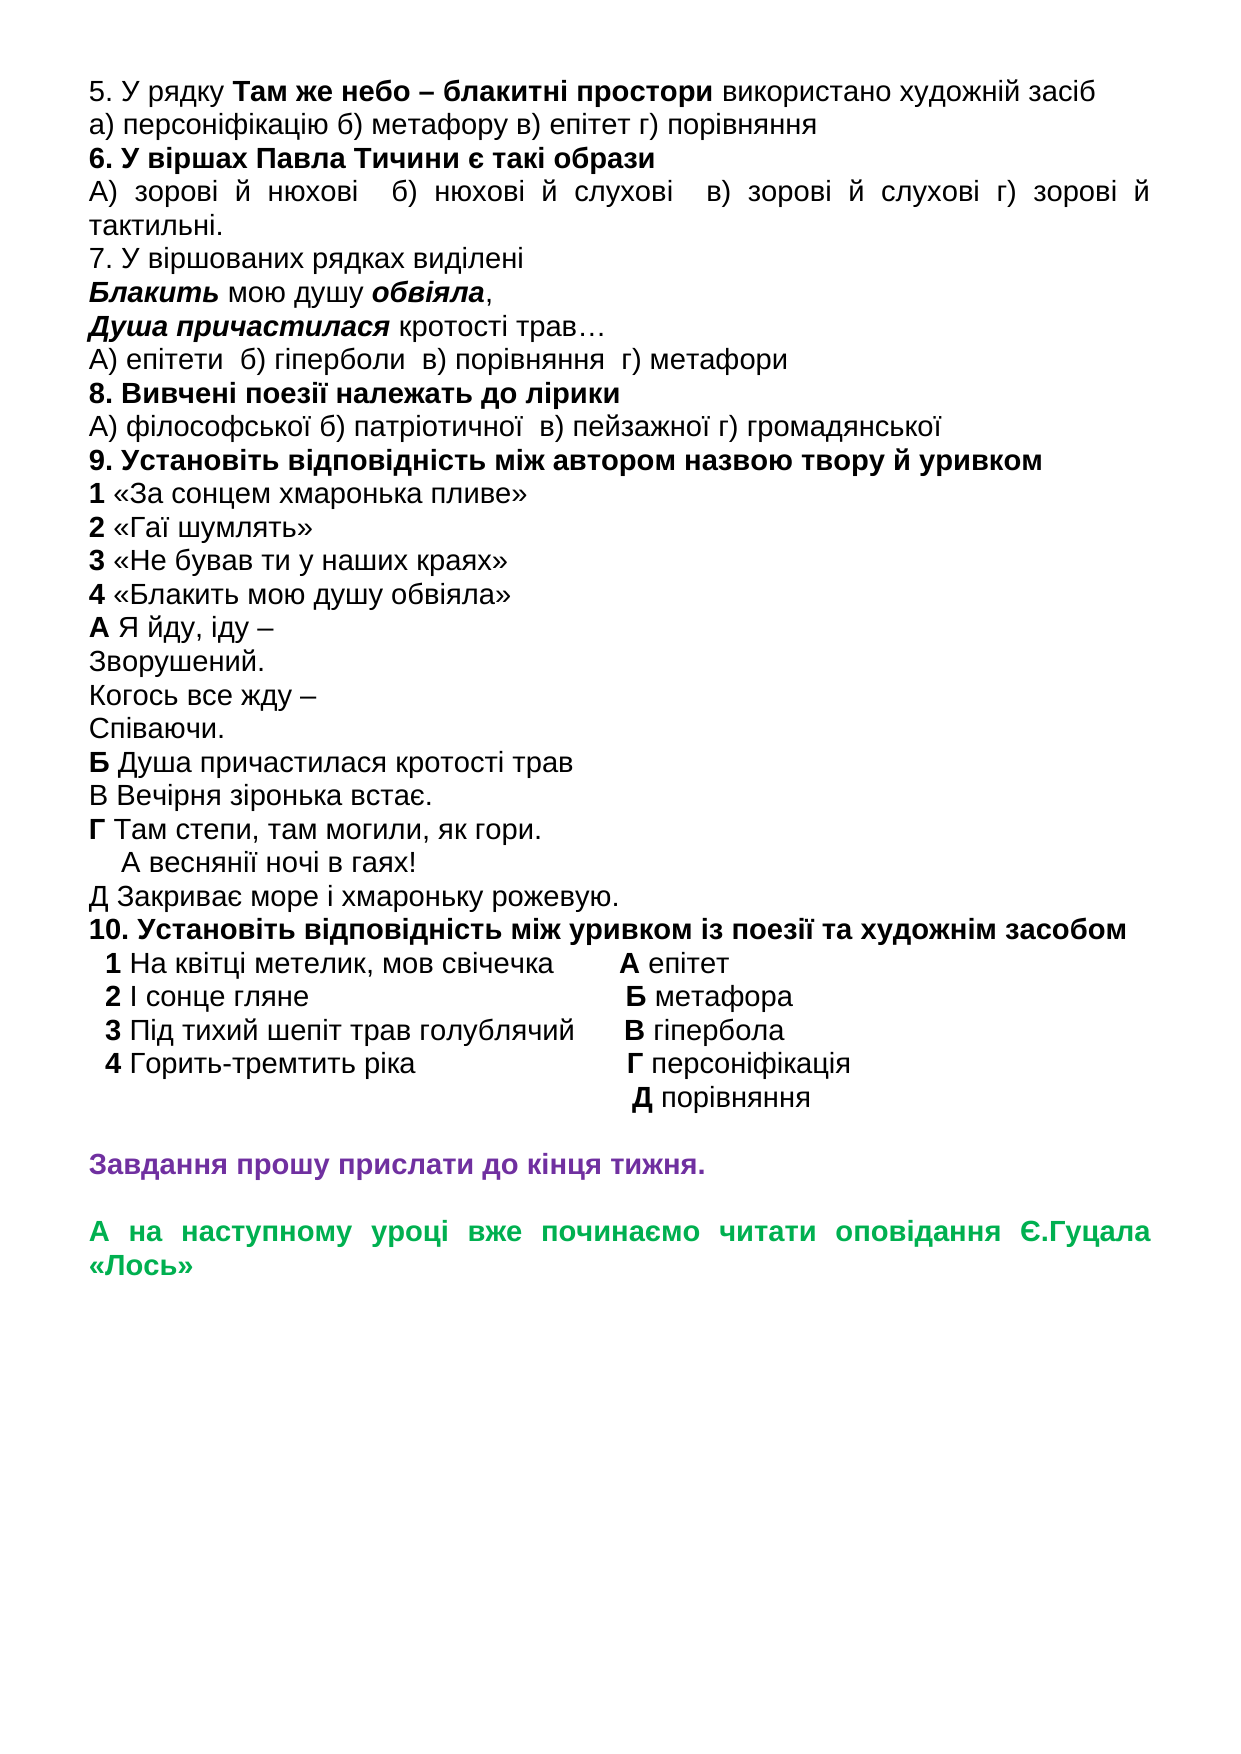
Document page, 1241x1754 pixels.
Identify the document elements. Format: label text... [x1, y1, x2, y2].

text Когось все жду – [89, 678, 1152, 711]
text 7. У віршованих рядках виділені [89, 242, 1152, 275]
text Співаючи. [89, 711, 1152, 745]
text Б Душа причастилася кротості трав [89, 745, 1152, 778]
text А) епітети б) гіперболи в) порівняння г) метафори [89, 342, 1152, 376]
text 5. У рядку Там же небо – блакитні простори використано художній засіб [89, 74, 1152, 107]
text Д порівняння [89, 1080, 1152, 1114]
text 3 «Не бував ти у наших краях» [89, 543, 1152, 577]
text 6. У віршах Павла Тичини є такі образи [89, 141, 1152, 174]
text Блакить мою душу обвіяла, [89, 275, 1152, 309]
text Зворушений. [89, 644, 1152, 678]
text А Я йду, іду – [89, 611, 1152, 644]
text А) зорові й нюхові б) нюхові й слухові в) зорові й слухові г) зорові й тактильні. [89, 174, 1152, 242]
text Г Там степи, там могили, як гори. [89, 812, 1152, 845]
text В Вечірня зіронька встає. [89, 778, 1152, 812]
text 3 Під тихий шепіт трав голублячий В гіпербола [89, 1013, 1152, 1047]
text 1 «За сонцем хмаронька пливе» [89, 476, 1152, 510]
text Д Закриває море і хмароньку рожевую. [89, 879, 1152, 912]
text 2 І сонце гляне Б метафора [89, 979, 1152, 1013]
text 9. Установіть відповідність між автором назвою твору й уривком [89, 443, 1152, 476]
text А на наступному уроці вже починаємо читати оповідання Є.Гуцала «Лось» [89, 1214, 1152, 1281]
text Душа причастилася кротості трав… [89, 309, 1152, 342]
text 4 «Блакить мою душу обвіяла» [89, 577, 1152, 611]
text 4 Горить-тремтить ріка Г персоніфікація [89, 1047, 1152, 1080]
text 8. Вивчені поезії належать до лірики [89, 376, 1152, 409]
text а) персоніфікацію б) метафору в) епітет г) порівняння [89, 107, 1152, 141]
text А) філософської б) патріотичної в) пейзажної г) громадянської [89, 409, 1152, 443]
text 10. Установіть відповідність між уривком із поезії та художнім засобом [89, 912, 1152, 946]
text А веснянії ночі в гаях! [89, 845, 1152, 879]
text 2 «Гаї шумлять» [89, 510, 1152, 543]
text 1 На квітці метелик, мов свічечка А епітет [89, 946, 1152, 979]
text Завдання прошу прислати до кінця тижня. [89, 1147, 1152, 1181]
